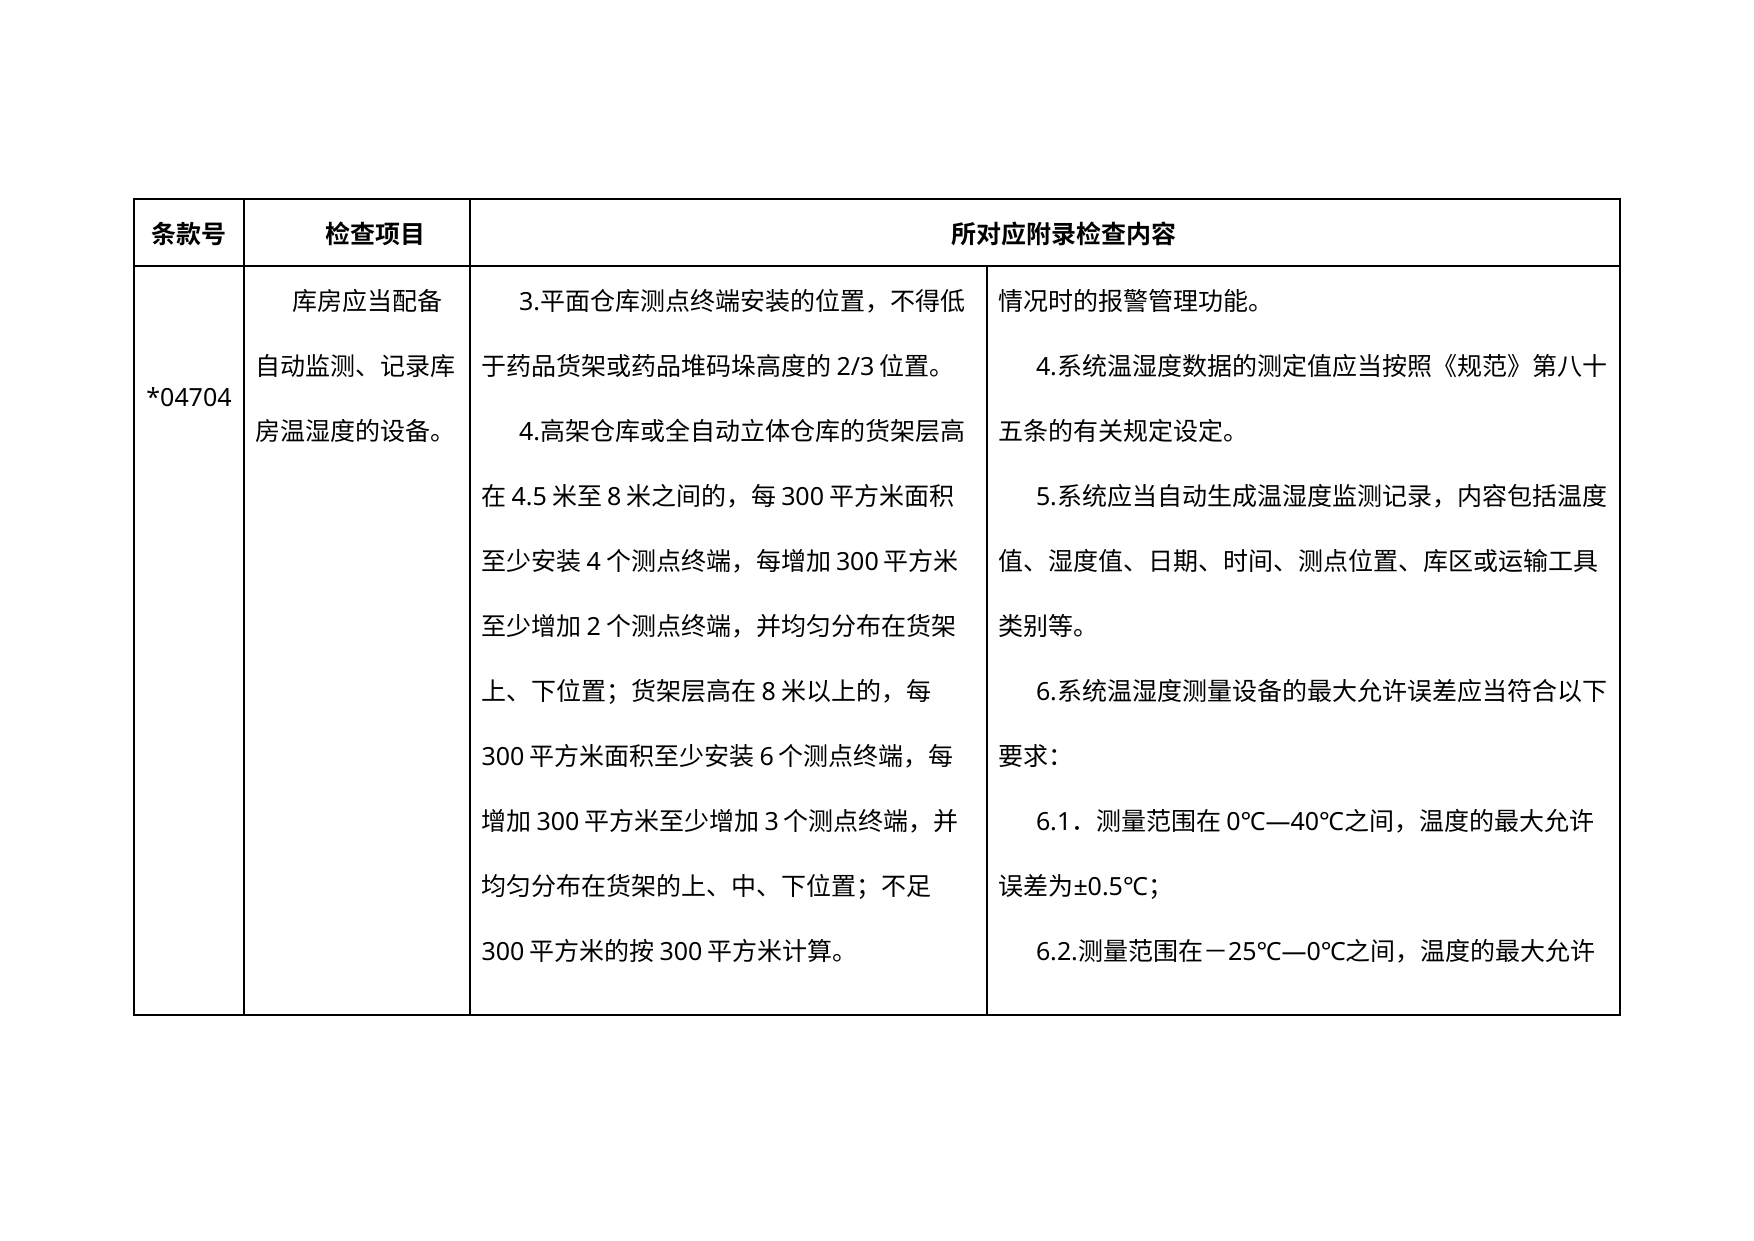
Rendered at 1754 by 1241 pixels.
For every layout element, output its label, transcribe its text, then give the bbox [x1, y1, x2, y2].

table_header 所对应附录检查内容 [471, 200, 1619, 265]
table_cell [988, 267, 1619, 1014]
table_header 条款号 [135, 200, 243, 265]
table_cell *04704 *04704 [135, 267, 243, 1014]
table_header 检查项目 [245, 200, 469, 265]
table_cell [471, 267, 986, 1014]
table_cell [245, 267, 469, 1014]
